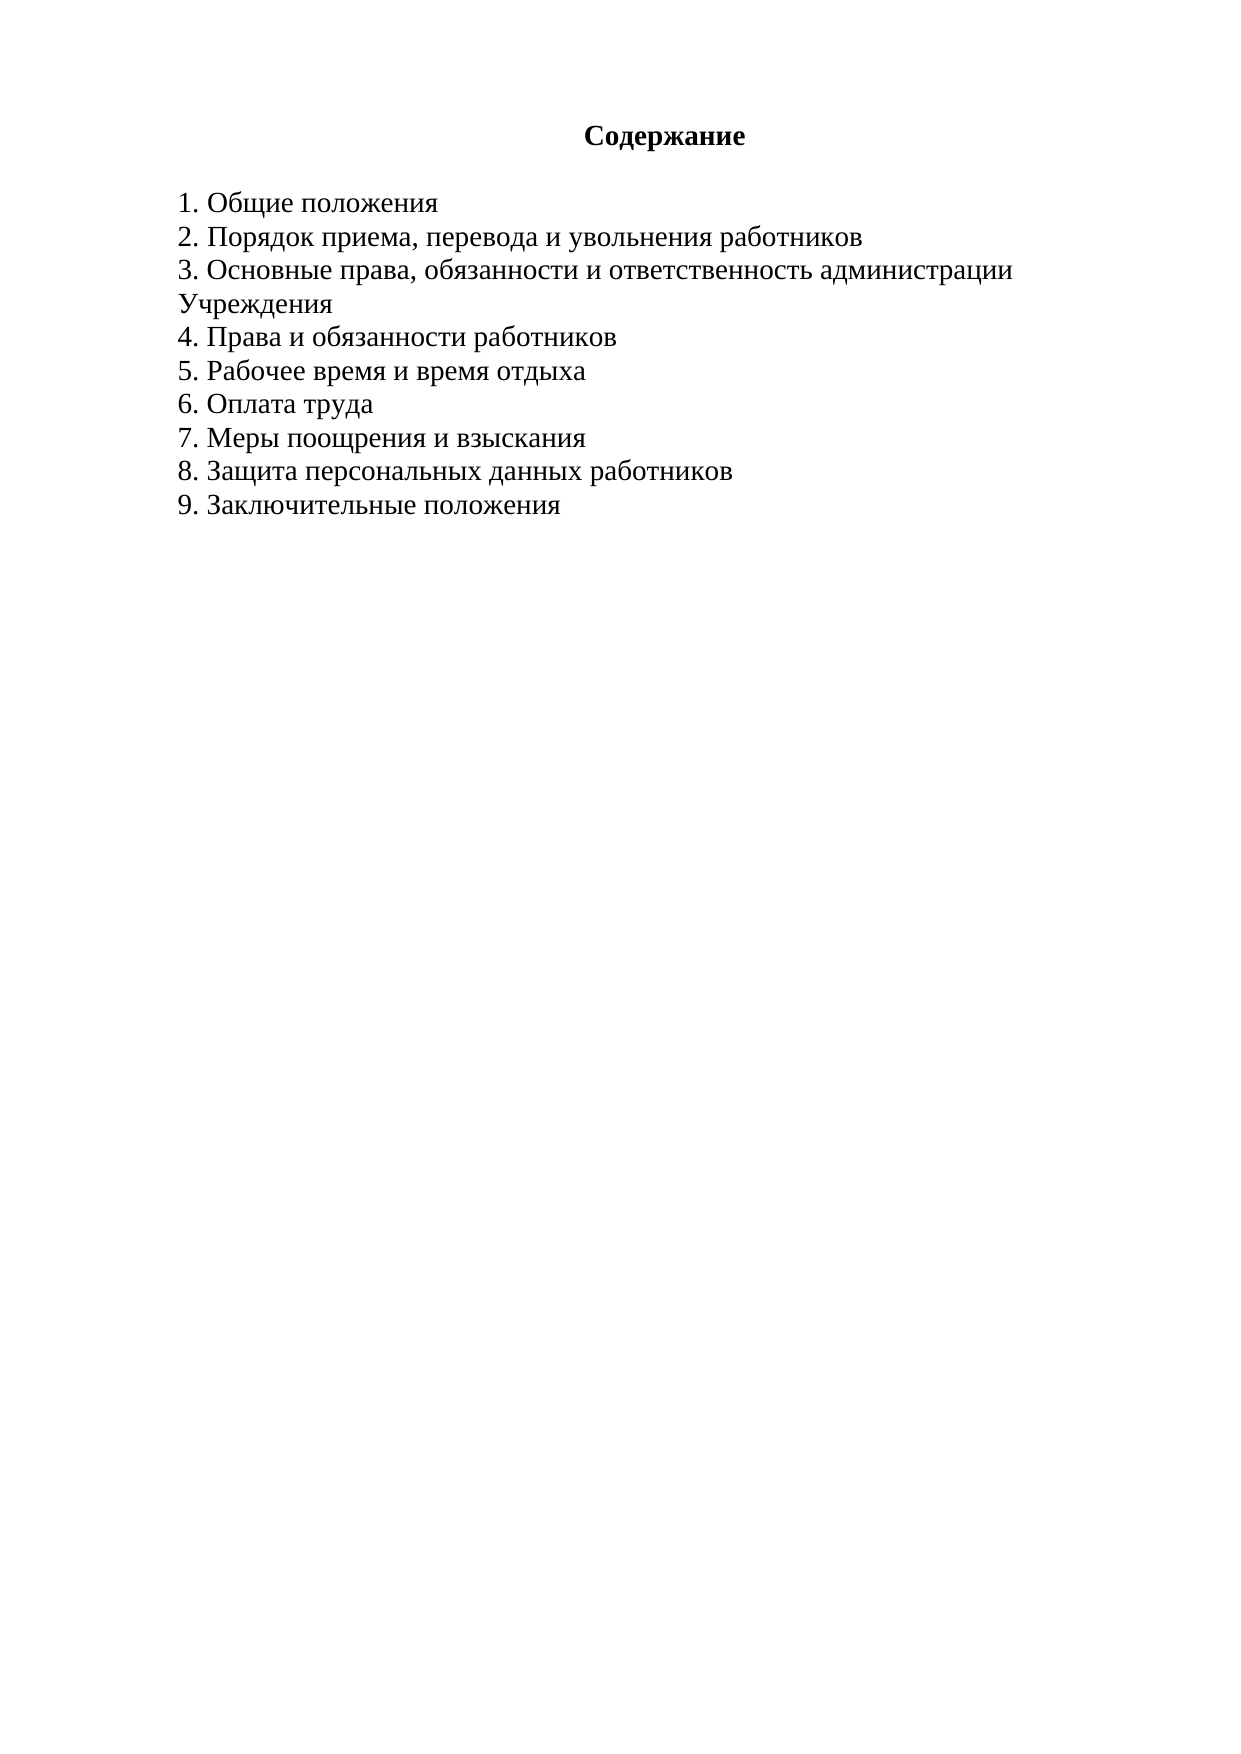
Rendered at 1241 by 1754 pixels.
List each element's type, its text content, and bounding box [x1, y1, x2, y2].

text 9. Заключительные положения [177, 487, 1152, 521]
text 7. Меры поощрения и взыскания [177, 420, 1152, 453]
text 8. Защита персональных данных работников [177, 453, 1152, 487]
text 5. Рабочее время и время отдыха [177, 353, 1152, 386]
text 3. Основные права, обязанности и ответственность администрации Учреждения [177, 252, 1152, 319]
text 6. Оплата труда [177, 386, 1152, 420]
text 4. Права и обязанности работников [177, 319, 1152, 353]
text Содержание [177, 118, 1152, 152]
list Порядок приема, перевода и увольнения работников [177, 219, 1152, 252]
list Общие положения [177, 185, 1152, 219]
